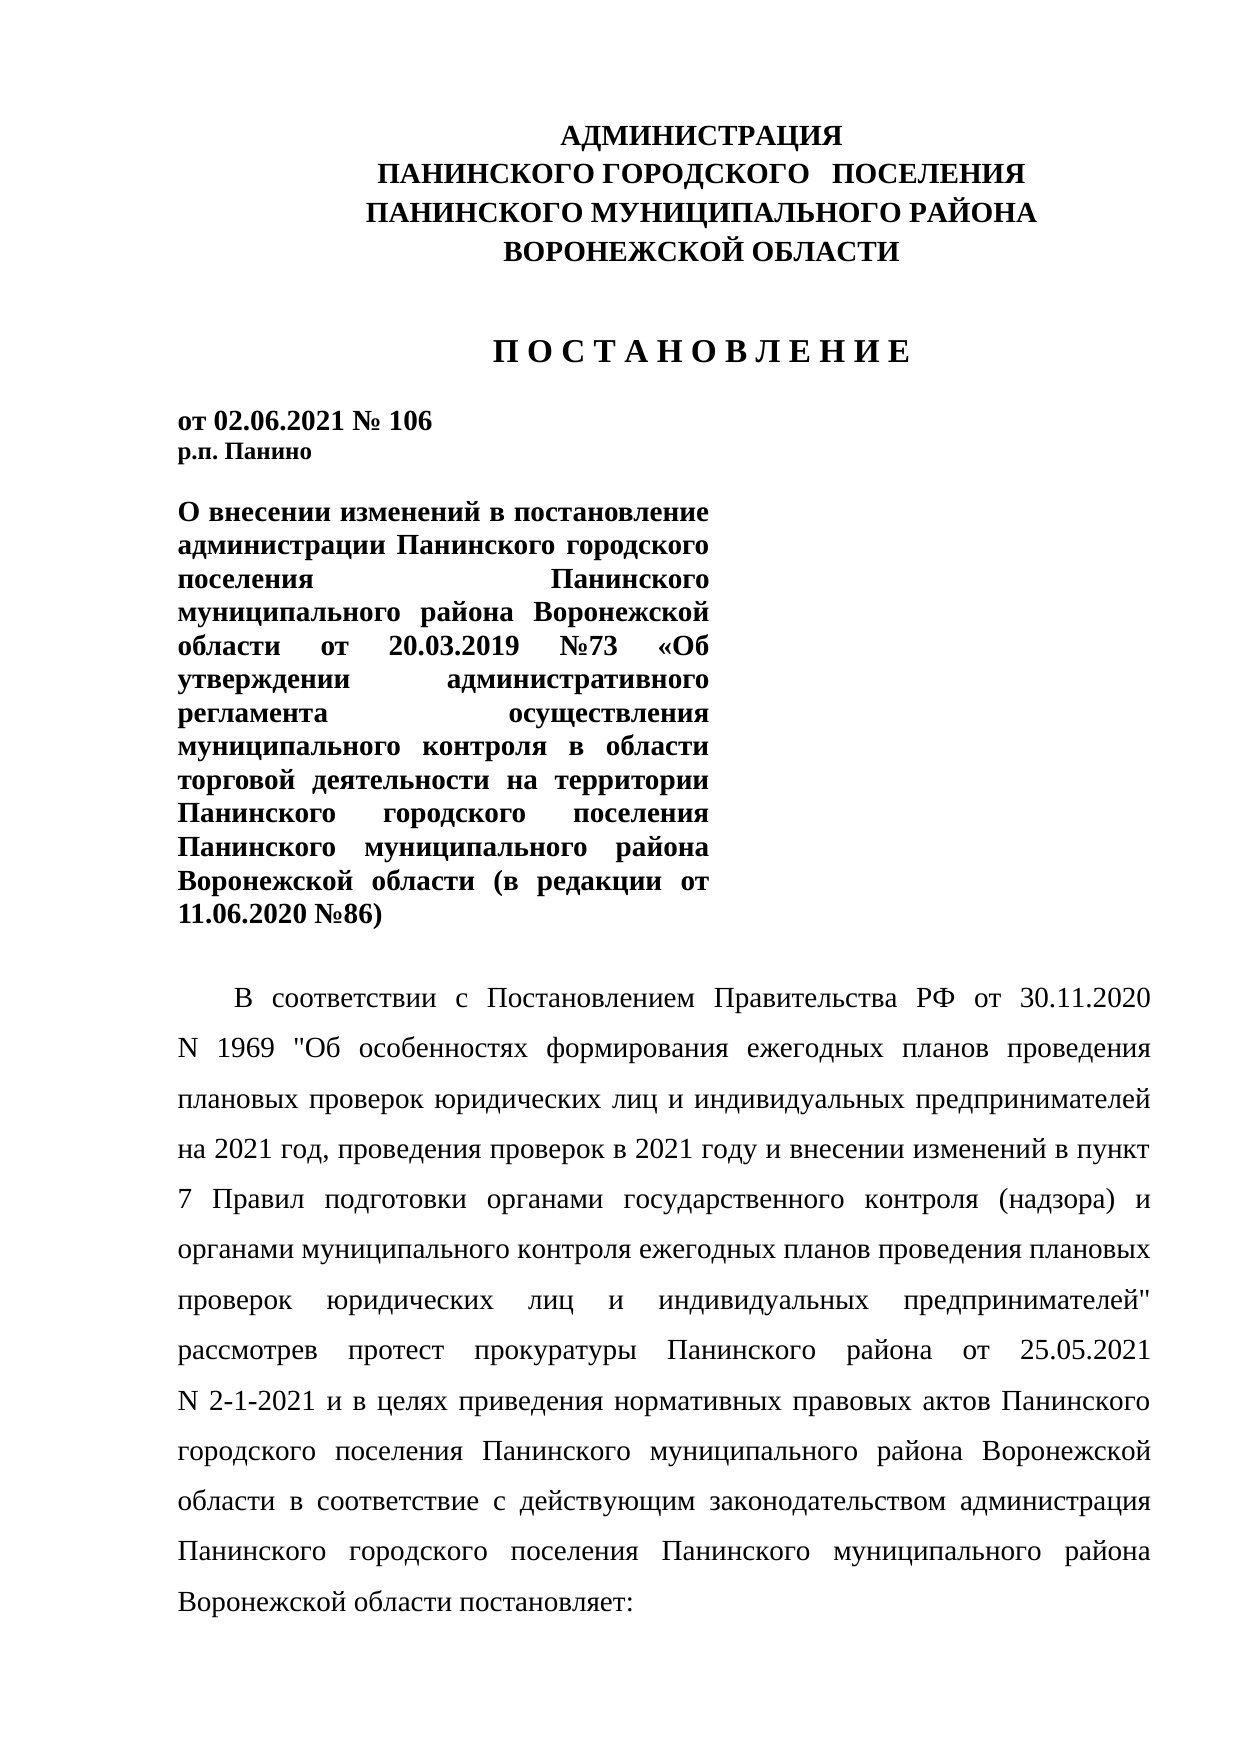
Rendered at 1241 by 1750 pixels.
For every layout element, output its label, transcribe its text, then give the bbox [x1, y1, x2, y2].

text ВОРОНЕЖСКОЙ ОБЛАСТИ [177, 234, 1152, 267]
text В соответствии с Постановлением Правительства РФ от 30.11.2020 N 1969 "Об особенностях формирования ежегодных планов проведения плановых проверок юридических лиц и индивидуальных предпринимателей на 2021 год, проведения проверок в 2021 году и внесении изменений в пункт 7 Правил подготовки органами государственного контроля (надзора) и органами муниципального контроля ежегодных планов проведения плановых проверок юридических лиц и индивидуальных предпринимателей" рассмотрев протест прокуратуры Панинского района от 25.05.2021 N 2-1-2021 и в целях приведения нормативных правовых актов Панинского городского поселения Панинского муниципального района Воронежской области в соответствие с действующим законодательством администрация Панинского городского поселения Панинского муниципального района Воронежской области постановляет: [177, 980, 1152, 1617]
subtitle П О С Т А Н О В Л Е Н И Е [177, 331, 1152, 369]
subtitle ПАНИНСКОГО МУНИЦИПАЛЬНОГО РАЙОНА [177, 195, 1152, 229]
subtitle АДМИНИСТРАЦИЯ [177, 118, 1152, 152]
title О внесении изменений в постановление администрации Панинского городского поселения Панинского муниципального района Воронежской области от 20.03.2019 №73 «Об утверждении административного регламента осуществления муниципального контроля в области торговой деятельности на территории Панинского городского поселения Панинского муниципального района Воронежской области (в редакции от 11.06.2020 №86) [177, 494, 709, 930]
text р.п. Панино [177, 436, 1152, 465]
text от 02.06.2021 № 106 [177, 403, 1152, 436]
subtitle ПАНИНСКОГО ГОРОДСКОГО ПОСЕЛЕНИЯ [177, 157, 1152, 190]
